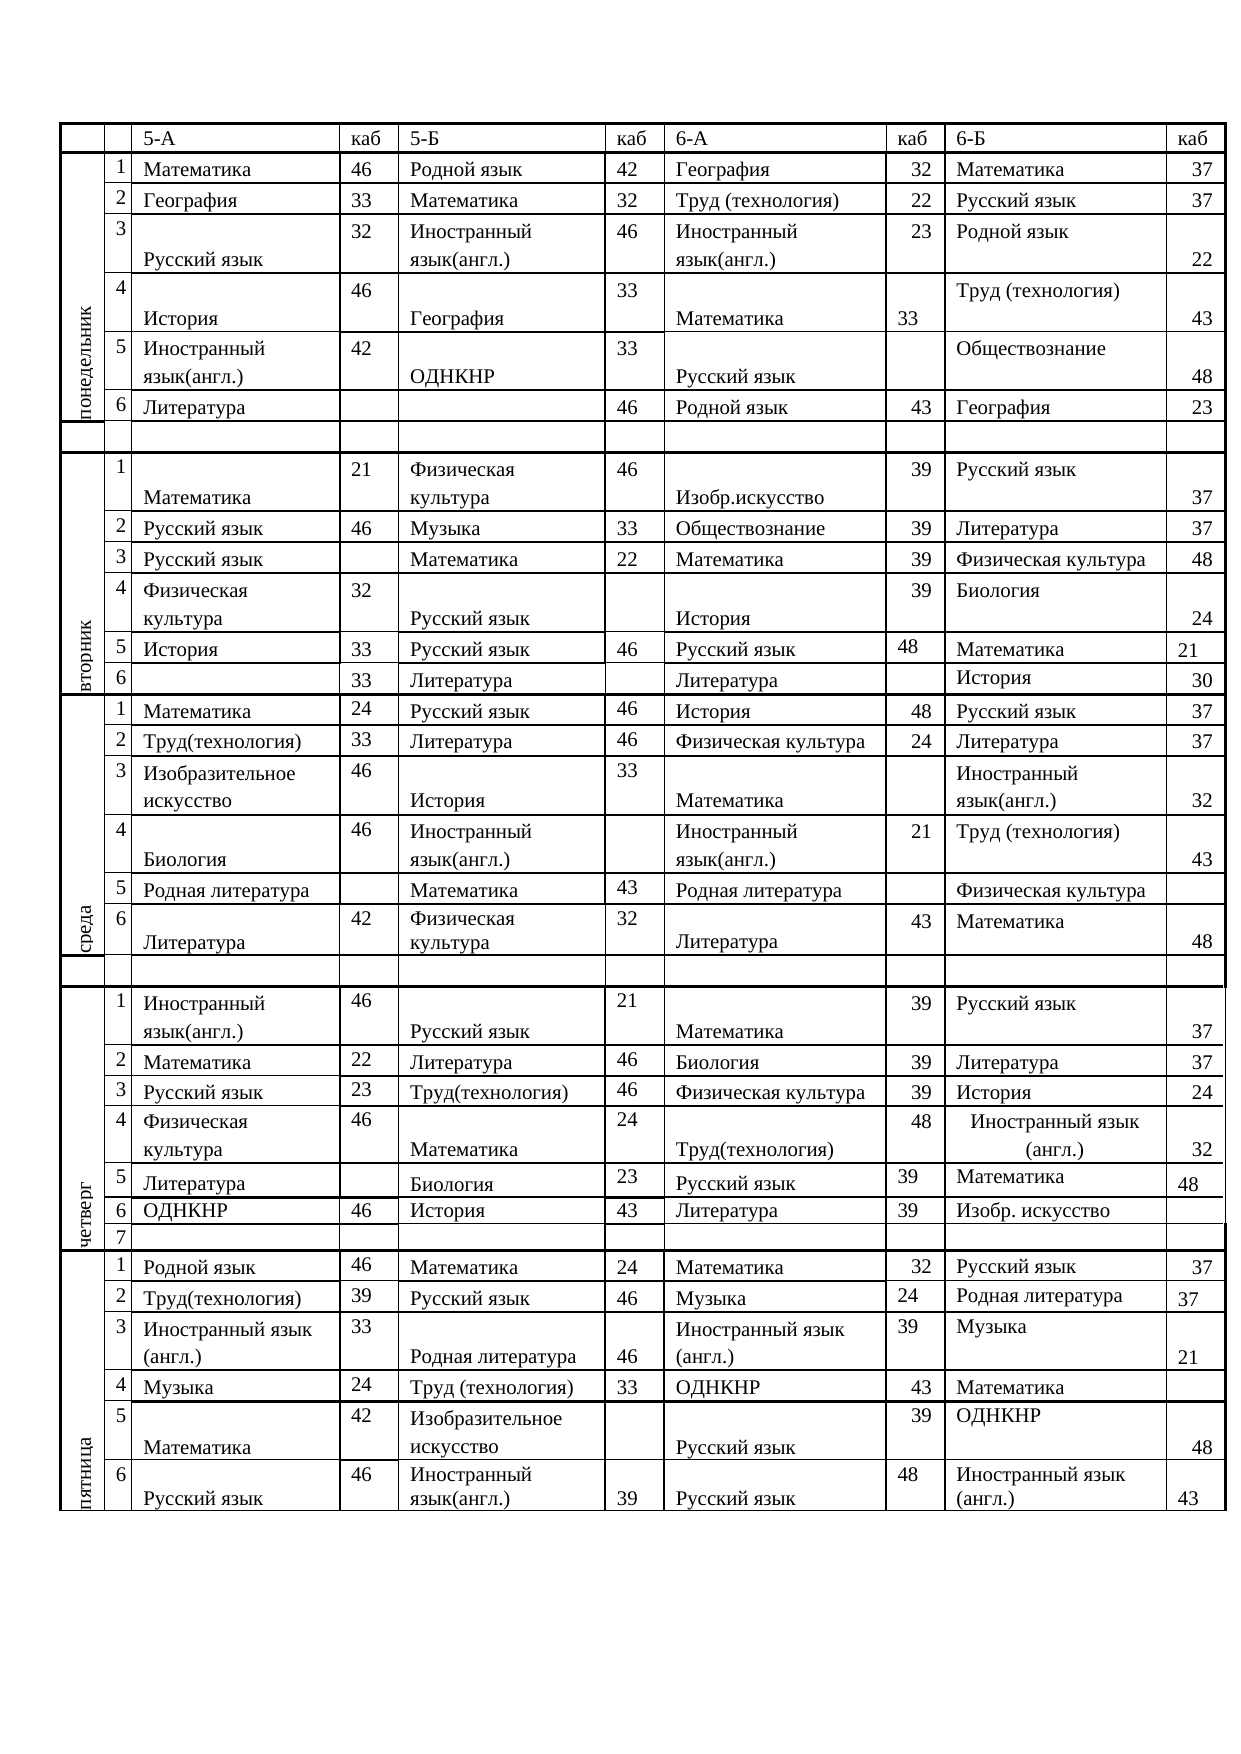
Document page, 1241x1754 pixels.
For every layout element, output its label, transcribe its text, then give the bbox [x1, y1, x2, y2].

table_cell [665, 956, 885, 985]
table_cell 33 [341, 726, 398, 754]
table_cell 46 [606, 1282, 663, 1311]
table_cell [887, 422, 944, 451]
table_cell 48 [887, 633, 944, 662]
table_cell [606, 663, 664, 693]
table_cell 33 [606, 1371, 663, 1400]
table_cell 37 [1167, 1044, 1225, 1075]
table_cell 1 [105, 154, 131, 182]
table_cell Литература [665, 1198, 885, 1222]
table_cell 39 [887, 454, 944, 510]
table_cell Музыка [665, 1282, 885, 1311]
table_cell 33 [341, 184, 398, 213]
table_cell [606, 956, 664, 985]
table_cell Математика [132, 1046, 339, 1075]
table_cell 5 [105, 1401, 131, 1459]
table_cell Математика [665, 543, 885, 572]
table_header каб [340, 125, 398, 151]
table_cell [62, 423, 104, 451]
table_cell Физическая культура [132, 574, 339, 631]
table_cell 42 [606, 154, 664, 182]
table_cell среда [62, 696, 104, 954]
table_cell 33 [606, 333, 664, 389]
table_cell Биология [665, 1046, 885, 1075]
table_cell Математика [399, 874, 604, 903]
table_cell Родной язык [665, 391, 885, 420]
table_cell ОДНКНР [946, 1403, 1166, 1459]
table_cell 24 [341, 696, 398, 724]
table_cell 33 [341, 632, 398, 662]
table_cell Математика [946, 154, 1166, 182]
table_cell География [399, 274, 604, 331]
table_cell 46 [341, 154, 398, 182]
table_cell Русский язык [132, 1076, 339, 1105]
table_cell Физическая культура [399, 454, 604, 510]
table_cell 37 [1167, 696, 1224, 724]
table_cell [887, 332, 944, 389]
table_cell 5 [105, 332, 131, 389]
table_cell 32 [606, 184, 664, 213]
table_cell [946, 1224, 1166, 1249]
table_cell 6 [105, 1198, 131, 1222]
table_cell [606, 574, 664, 631]
table_cell Иностранный язык(англ.) [665, 215, 885, 272]
table_cell Математика [665, 1252, 885, 1280]
table_cell Музыка [399, 512, 604, 541]
table_cell 21 [1167, 633, 1224, 662]
table_cell 24 [1167, 574, 1224, 631]
table_cell 42 [341, 1403, 398, 1459]
table_cell Родная литература [132, 874, 339, 903]
table_header каб [1167, 125, 1224, 151]
table_cell 23 [887, 215, 944, 272]
table_cell 46 [606, 391, 664, 420]
table_cell География [946, 391, 1166, 420]
table_cell [1167, 422, 1224, 451]
table_cell Биология [946, 574, 1166, 631]
table_cell Русский язык [399, 1282, 604, 1311]
table_cell 37 [1167, 1281, 1224, 1311]
table_cell Математика [665, 274, 885, 331]
table_cell 46 [340, 1199, 398, 1222]
table_cell 3 [105, 756, 131, 813]
table_cell Русский язык [132, 512, 339, 541]
table_cell [132, 1225, 339, 1249]
table_cell 46 [341, 1252, 398, 1280]
table_cell Труд (технология) [665, 184, 885, 213]
table_cell 39 [887, 1403, 944, 1459]
table_cell 39 [887, 512, 944, 541]
table_cell 23 [341, 1077, 398, 1105]
table_cell 37 [1167, 154, 1224, 182]
table_cell 46 [606, 726, 664, 754]
table_cell География [132, 184, 339, 213]
table_cell Биология [132, 816, 339, 872]
table_cell Родная литература [665, 874, 885, 903]
table_cell [665, 1224, 885, 1249]
table_cell Родная литература [399, 1313, 604, 1369]
table_cell 22 [341, 1046, 398, 1075]
table_cell История [946, 664, 1166, 693]
table_cell 39 [887, 543, 944, 572]
table_cell 46 [341, 274, 398, 331]
table_cell 39 [887, 1046, 944, 1075]
table_cell Русский язык [946, 696, 1166, 724]
table_cell Литература [946, 726, 1166, 754]
table_cell [1167, 874, 1224, 903]
table_cell Литература [665, 905, 885, 954]
table_cell 33 [606, 512, 664, 541]
table_cell ОДНКНР [132, 1199, 339, 1222]
table_cell 3 [105, 214, 131, 272]
table_cell 48 [887, 1460, 944, 1510]
table_cell 24 [606, 1107, 664, 1162]
table_cell 1 [105, 696, 131, 724]
table_cell Изобразительное искусство [399, 1403, 604, 1459]
table_cell 48 [887, 1107, 944, 1162]
table_cell Литература [399, 1046, 604, 1075]
table_cell 23 [1167, 391, 1224, 420]
table_cell 43 [606, 874, 664, 903]
table_cell Литература [399, 664, 605, 693]
table_cell Русский язык [399, 633, 604, 662]
table_header [105, 125, 131, 151]
table_cell [887, 757, 944, 813]
table_cell 48 [1167, 332, 1224, 389]
table_cell 46 [341, 816, 398, 872]
table_cell 33 [887, 274, 944, 331]
table_cell 46 [606, 454, 664, 510]
table_cell Русский язык [132, 543, 339, 572]
table_cell [1167, 1196, 1225, 1222]
table_header 6-Б [946, 125, 1166, 151]
table_cell Математика [399, 1252, 604, 1280]
table_cell Родная литература [946, 1281, 1166, 1311]
table_cell 21 [606, 988, 664, 1044]
table_cell Математика [946, 633, 1166, 662]
table_cell 46 [341, 1461, 398, 1510]
table_cell 21 [887, 816, 944, 872]
table_cell пятница [62, 1252, 104, 1510]
table_cell 2 [105, 1281, 131, 1311]
table_cell Иностранный язык(англ.) [132, 988, 339, 1044]
table_cell [132, 664, 339, 693]
table_cell Математика [946, 905, 1166, 954]
table_cell Русский язык [665, 1164, 885, 1196]
table_cell Литература [946, 1046, 1166, 1075]
table_cell 24 [887, 726, 944, 754]
table_cell Музыка [946, 1313, 1166, 1369]
table_cell 37 [1167, 1252, 1224, 1280]
table_cell История [132, 633, 339, 662]
table_cell Математика [665, 757, 885, 813]
table_cell Родной язык [132, 1252, 339, 1280]
table_cell понедельник [62, 154, 104, 420]
table_cell 3 [105, 1312, 131, 1369]
table_cell 46 [341, 757, 398, 813]
table_cell Труд(технология) [132, 726, 339, 754]
table_cell 32 [1167, 757, 1224, 813]
table_cell 2 [105, 183, 131, 213]
table_cell 5 [105, 873, 131, 903]
table_cell Математика [132, 1403, 339, 1459]
table_cell История [399, 1198, 604, 1222]
table_cell 4 [105, 573, 131, 631]
table_cell История [665, 574, 885, 631]
table_cell 32 [341, 215, 398, 272]
table_cell Русский язык [665, 1460, 885, 1510]
table_cell Обществознание [946, 332, 1166, 389]
table_cell Иностранный язык (англ.) [665, 1313, 885, 1369]
table_cell Математика [132, 154, 339, 182]
table_cell 37 [1167, 512, 1224, 541]
table_cell Математика [399, 543, 604, 572]
table_cell [399, 391, 604, 420]
table_cell вторник [62, 454, 104, 693]
table_cell Физическая культура [665, 726, 885, 754]
table_cell [887, 1224, 944, 1249]
table_cell Труд (технология) [399, 1371, 604, 1400]
table_cell Иностранный язык(англ.) [399, 816, 604, 872]
table_cell 3 [105, 542, 131, 572]
table_cell 22 [1167, 215, 1224, 272]
table_cell [132, 422, 339, 451]
table_cell [132, 956, 339, 985]
table_cell [340, 1225, 398, 1249]
table_cell История [946, 1077, 1166, 1105]
table_cell Русский язык [665, 332, 885, 389]
table_cell [105, 421, 131, 451]
table_cell Русский язык [399, 574, 604, 631]
table_cell 46 [341, 988, 398, 1044]
table_cell Изобразительное искусство [132, 757, 339, 813]
table_cell 5 [105, 1163, 131, 1196]
table_cell 48 [1167, 1162, 1225, 1196]
table_cell 21 [341, 454, 398, 510]
table_cell Иностранный язык (англ.) [946, 1107, 1166, 1162]
table_cell [105, 955, 131, 985]
table_cell Литература [132, 391, 339, 420]
table_header 6-А [665, 125, 886, 151]
table_cell Родной язык [946, 215, 1166, 272]
table_cell [341, 391, 398, 420]
table_cell Музыка [132, 1371, 339, 1400]
table_cell 48 [887, 696, 944, 724]
table_cell Русский язык [399, 988, 604, 1044]
table_cell 2 [105, 1045, 131, 1075]
table_cell Русский язык [946, 1252, 1166, 1280]
table_cell 43 [887, 905, 944, 954]
table_cell География [665, 154, 885, 182]
table_cell 46 [606, 1046, 664, 1075]
table_cell Русский язык [665, 633, 885, 662]
table_cell 46 [341, 1107, 398, 1162]
table_cell Литература [665, 664, 885, 693]
table_cell 37 [1167, 184, 1224, 213]
table_cell Математика [665, 988, 885, 1044]
table_cell 2 [105, 725, 131, 754]
table_cell 37 [1167, 726, 1224, 754]
table_cell четверг [62, 988, 104, 1249]
table_cell 46 [606, 632, 664, 662]
table_cell 33 [340, 663, 398, 693]
table_cell Математика [946, 1164, 1166, 1196]
table_cell Русский язык [665, 1403, 885, 1459]
table_cell 43 [1167, 1460, 1224, 1510]
table_cell 42 [340, 905, 398, 954]
table_cell Физическая культура [946, 874, 1166, 903]
table_cell Физическая культура [665, 1077, 885, 1105]
table_cell Физическая культура [399, 905, 605, 954]
table_cell [1167, 1223, 1224, 1249]
table_cell История [399, 757, 604, 813]
table_cell [887, 956, 944, 985]
table_cell Математика [946, 1371, 1166, 1400]
table_cell [606, 1403, 663, 1459]
table_cell Математика [399, 184, 604, 213]
table_cell [62, 957, 104, 985]
table_cell 6 [105, 663, 131, 693]
table_cell 3 [105, 1076, 131, 1105]
table_cell 39 [887, 1313, 944, 1369]
table_cell Труд (технология) [946, 274, 1166, 331]
table_cell 39 [887, 574, 944, 631]
table_cell [606, 1225, 664, 1249]
table_cell 24 [341, 1371, 398, 1400]
table_cell 43 [1167, 274, 1224, 331]
table_cell Литература [132, 1164, 339, 1196]
table_cell Изобр.искусство [665, 454, 885, 510]
table_cell [1167, 956, 1224, 985]
table_cell [341, 543, 398, 572]
table_header 5-Б [399, 125, 605, 151]
table_cell 48 [1167, 1403, 1224, 1459]
table_cell [399, 956, 605, 985]
table_cell Физическая культура [132, 1106, 339, 1162]
table_cell 32 [341, 574, 398, 631]
table_cell 5 [105, 632, 131, 662]
table_cell История [132, 274, 339, 331]
table_cell Труд(технология) [132, 1282, 339, 1311]
table_cell [887, 874, 944, 903]
table_cell Труд (технология) [946, 816, 1166, 872]
table_cell 24 [606, 1252, 663, 1280]
table_cell [606, 816, 664, 872]
table_cell Иностранный язык (англ.) [132, 1313, 339, 1369]
table_cell 23 [606, 1164, 664, 1196]
table_cell 46 [606, 1313, 663, 1369]
table_cell [1167, 1371, 1224, 1400]
table_cell Русский язык [132, 215, 339, 272]
table_cell Иностранный язык(англ.) [132, 332, 339, 389]
table_cell Русский язык [946, 184, 1166, 213]
table_cell Иностранный язык(англ.) [399, 215, 604, 272]
table_cell 43 [606, 1199, 664, 1222]
table_cell 6 [105, 904, 131, 954]
table_header каб [887, 125, 944, 151]
table_cell 43 [1167, 816, 1224, 872]
table_cell 4 [105, 815, 131, 872]
table_cell 1 [105, 1252, 131, 1280]
table_cell 2 [105, 511, 131, 541]
table_cell [946, 956, 1166, 985]
table_cell 32 [606, 905, 664, 954]
table_cell [341, 422, 398, 451]
table_cell 48 [1167, 543, 1224, 572]
table_cell 46 [341, 512, 398, 541]
table_cell 32 [887, 154, 944, 182]
table_cell 39 [606, 1460, 663, 1510]
table_cell 33 [606, 757, 664, 813]
table_cell Изобр. искусство [946, 1198, 1166, 1222]
table_cell 39 [887, 1198, 944, 1222]
table_cell Русский язык [946, 988, 1166, 1044]
table_cell [341, 874, 398, 903]
table_cell Иностранный язык(англ.) [399, 1460, 604, 1510]
table_cell Иностранный язык(англ.) [946, 757, 1166, 813]
table_cell 48 [1167, 905, 1224, 954]
table_cell ОДНКНР [665, 1371, 885, 1400]
table_cell Родной язык [399, 154, 604, 182]
table_cell Русский язык [132, 1460, 339, 1510]
table_cell 32 [887, 1252, 944, 1280]
table_cell 37 [1167, 454, 1224, 510]
table_cell Труд(технология) [399, 1077, 604, 1105]
table_cell 39 [887, 1164, 944, 1196]
table_cell [399, 422, 604, 451]
table_cell Русский язык [946, 454, 1166, 510]
table_cell 43 [887, 1371, 944, 1400]
table_cell 46 [606, 696, 664, 724]
table_cell Литература [399, 726, 604, 754]
table_header [62, 125, 104, 151]
table_cell 1 [105, 988, 131, 1044]
table_cell 39 [341, 1281, 398, 1311]
table_cell 4 [105, 1370, 131, 1400]
table_cell 46 [606, 1077, 664, 1105]
table_cell Литература [132, 905, 339, 954]
table_cell 21 [1167, 1313, 1224, 1369]
table_cell 42 [341, 333, 398, 389]
table_cell [887, 664, 944, 693]
table_cell 24 [887, 1281, 944, 1311]
table_cell [340, 956, 398, 985]
table_cell [606, 422, 664, 451]
table_cell 22 [606, 543, 664, 572]
table_header каб [606, 125, 664, 151]
table_cell Обществознание [665, 512, 885, 541]
table_cell Иностранный язык (англ.) [946, 1460, 1166, 1510]
table_cell 37 [1167, 985, 1225, 1044]
table_cell 39 [887, 1077, 944, 1105]
table_cell 4 [105, 1106, 131, 1162]
table_cell 24 [1167, 1075, 1225, 1105]
table_cell Биология [399, 1164, 604, 1196]
table_cell 39 [887, 988, 944, 1044]
table_cell 30 [1167, 664, 1224, 693]
table_cell 43 [887, 391, 944, 420]
table_cell Труд(технология) [665, 1107, 885, 1162]
table_cell ОДНКНР [399, 333, 604, 389]
table_cell [665, 422, 885, 451]
table_cell 46 [606, 215, 664, 272]
table_cell Математика [399, 1107, 604, 1162]
table_cell Иностранный язык(англ.) [665, 816, 885, 872]
table_cell 4 [105, 273, 131, 331]
table_cell 33 [606, 274, 664, 331]
table_cell 33 [341, 1313, 398, 1369]
table_cell История [665, 696, 885, 724]
table_cell Литература [946, 512, 1166, 541]
table_cell 7 [105, 1224, 131, 1249]
table_cell [399, 1224, 604, 1249]
table_cell Русский язык [399, 696, 604, 724]
table_cell Физическая культура [946, 543, 1166, 572]
table_cell 6 [105, 1460, 131, 1510]
table_cell Математика [132, 454, 339, 510]
table_header 5-А [132, 125, 339, 151]
table_cell 6 [105, 390, 131, 420]
table_cell Математика [132, 696, 339, 724]
table_cell 1 [105, 454, 131, 510]
table_cell [341, 1164, 398, 1196]
table_cell 32 [1167, 1105, 1225, 1162]
table_cell 22 [887, 184, 944, 213]
table_cell [946, 422, 1166, 451]
